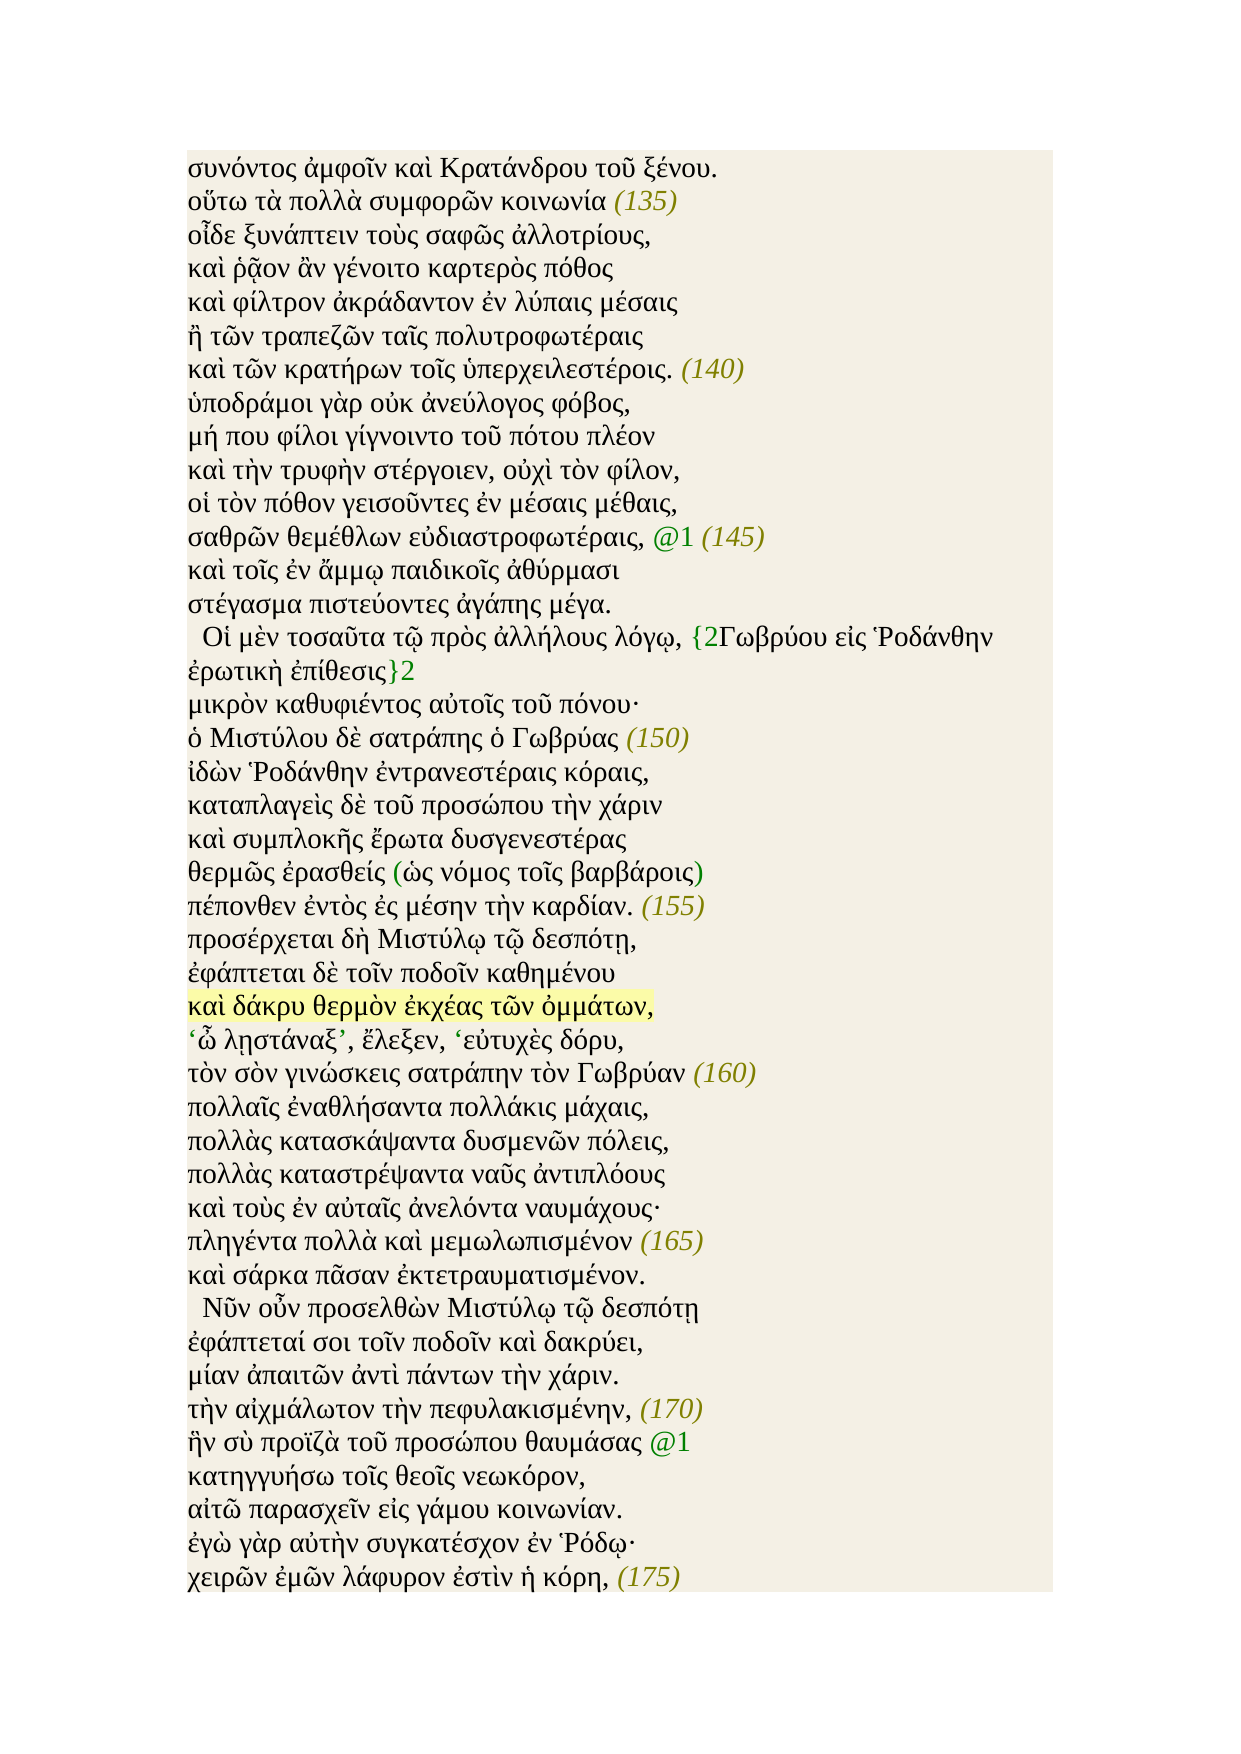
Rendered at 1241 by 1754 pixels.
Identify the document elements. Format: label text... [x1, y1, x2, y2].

text καὶ ῥᾷον ἂν γένοιτο καρτερὸς πόθος [187, 251, 1053, 284]
text οἶδε ξυνάπτειν τοὺς σαφῶς ἀλλοτρίους, [187, 217, 1053, 251]
text Οἱ μὲν τοσαῦτα τῷ πρὸς ἀλλήλους λόγῳ, {2Γωβρύου εἰς Ῥοδάνθην ἐρωτικὴ ἐπίθεσις}2 [187, 619, 1053, 687]
text στέγασμα πιστεύοντες ἀγάπης μέγα. [187, 586, 1053, 619]
text ἰδὼν Ῥοδάνθην ἐντρανεστέραις κόραις, [187, 754, 1053, 787]
text οἱ τὸν πόθον γεισοῦντες ἐν μέσαις μέθαις, [187, 485, 1053, 519]
text ἢ τῶν τραπεζῶν ταῖς πολυτροφωτέραις [187, 318, 1053, 351]
text Νῦν οὖν προσελθὼν Μιστύλῳ τῷ δεσπότῃ [187, 1290, 1053, 1324]
text ‘ὦ λῃστάναξ’, ἔλεξεν, ‘εὐτυχὲς δόρυ, [187, 1022, 1053, 1056]
text καὶ τῶν κρατήρων τοῖς ὑπερχειλεστέροις. (140) [187, 351, 1053, 385]
text καὶ φίλτρον ἀκράδαντον ἐν λύπαις μέσαις [187, 284, 1053, 318]
text αἰτῶ παρασχεῖν εἰς γάμου κοινωνίαν. [187, 1492, 1053, 1525]
text τὸν σὸν γινώσκεις σατράπην τὸν Γωβρύαν (160) [187, 1056, 1053, 1089]
text ἐφάπτεται δὲ τοῖν ποδοῖν καθημένου [187, 955, 1053, 988]
text καὶ τοῖς ἐν ἄμμῳ παιδικοῖς ἀθύρμασι [187, 552, 1053, 586]
text καταπλαγεὶς δὲ τοῦ προσώπου τὴν χάριν [187, 787, 1053, 821]
text ἣν σὺ προϊζὰ τοῦ προσώπου θαυμάσας @1 [187, 1424, 1053, 1458]
text οὕτω τὰ πολλὰ συμφορῶν κοινωνία (135) [187, 183, 1053, 217]
text ὑποδράμοι γὰρ οὐκ ἀνεύλογος φόβος, [187, 385, 1053, 418]
text μίαν ἀπαιτῶν ἀντὶ πάντων τὴν χάριν. [187, 1357, 1053, 1391]
text πολλὰς κατασκάψαντα δυσμενῶν πόλεις, [187, 1123, 1053, 1156]
text συνόντος ἀμφοῖν καὶ Κρατάνδρου τοῦ ξένου. [187, 150, 1053, 183]
text μικρὸν καθυφιέντος αὐτοῖς τοῦ πόνου· [187, 687, 1053, 720]
text καὶ τὴν τρυφὴν στέργοιεν, οὐχὶ τὸν φίλον, [187, 452, 1053, 485]
text πολλαῖς ἐναθλήσαντα πολλάκις μάχαις, [187, 1089, 1053, 1123]
text χειρῶν ἐμῶν λάφυρον ἐστὶν ἡ κόρη, (175) [187, 1559, 1053, 1592]
text ἐγὼ γὰρ αὐτὴν συγκατέσχον ἐν Ῥόδῳ· [187, 1525, 1053, 1559]
text σαθρῶν θεμέθλων εὐδιαστροφωτέραις, @1 (145) [187, 519, 1053, 552]
text τὴν αἰχμάλωτον τὴν πεφυλακισμένην, (170) [187, 1391, 1053, 1424]
text πέπονθεν ἐντὸς ἐς μέσην τὴν καρδίαν. (155) [187, 888, 1053, 921]
text καὶ συμπλοκῆς ἔρωτα δυσγενεστέρας [187, 821, 1053, 854]
text θερμῶς ἐρασθείς (ὡς νόμος τοῖς βαρβάροις) [187, 854, 1053, 888]
text πολλὰς καταστρέψαντα ναῦς ἀντιπλόους [187, 1156, 1053, 1190]
text καὶ τοὺς ἐν αὐταῖς ἀνελόντα ναυμάχους· [187, 1190, 1053, 1223]
text καὶ δάκρυ θερμὸν ἐκχέας τῶν ὀμμάτων, [187, 988, 1053, 1022]
text καὶ σάρκα πᾶσαν ἐκτετραυματισμένον. [187, 1257, 1053, 1290]
text πληγέντα πολλὰ καὶ μεμωλωπισμένον (165) [187, 1223, 1053, 1257]
text κατηγγυήσω τοῖς θεοῖς νεωκόρον, [187, 1458, 1053, 1492]
text προσέρχεται δὴ Μιστύλῳ τῷ δεσπότῃ, [187, 921, 1053, 955]
text ἐφάπτεταί σοι τοῖν ποδοῖν καὶ δακρύει, [187, 1324, 1053, 1357]
text μή που φίλοι γίγνοιντο τοῦ πότου πλέον [187, 418, 1053, 452]
text ὁ Μιστύλου δὲ σατράπης ὁ Γωβρύας (150) [187, 720, 1053, 754]
